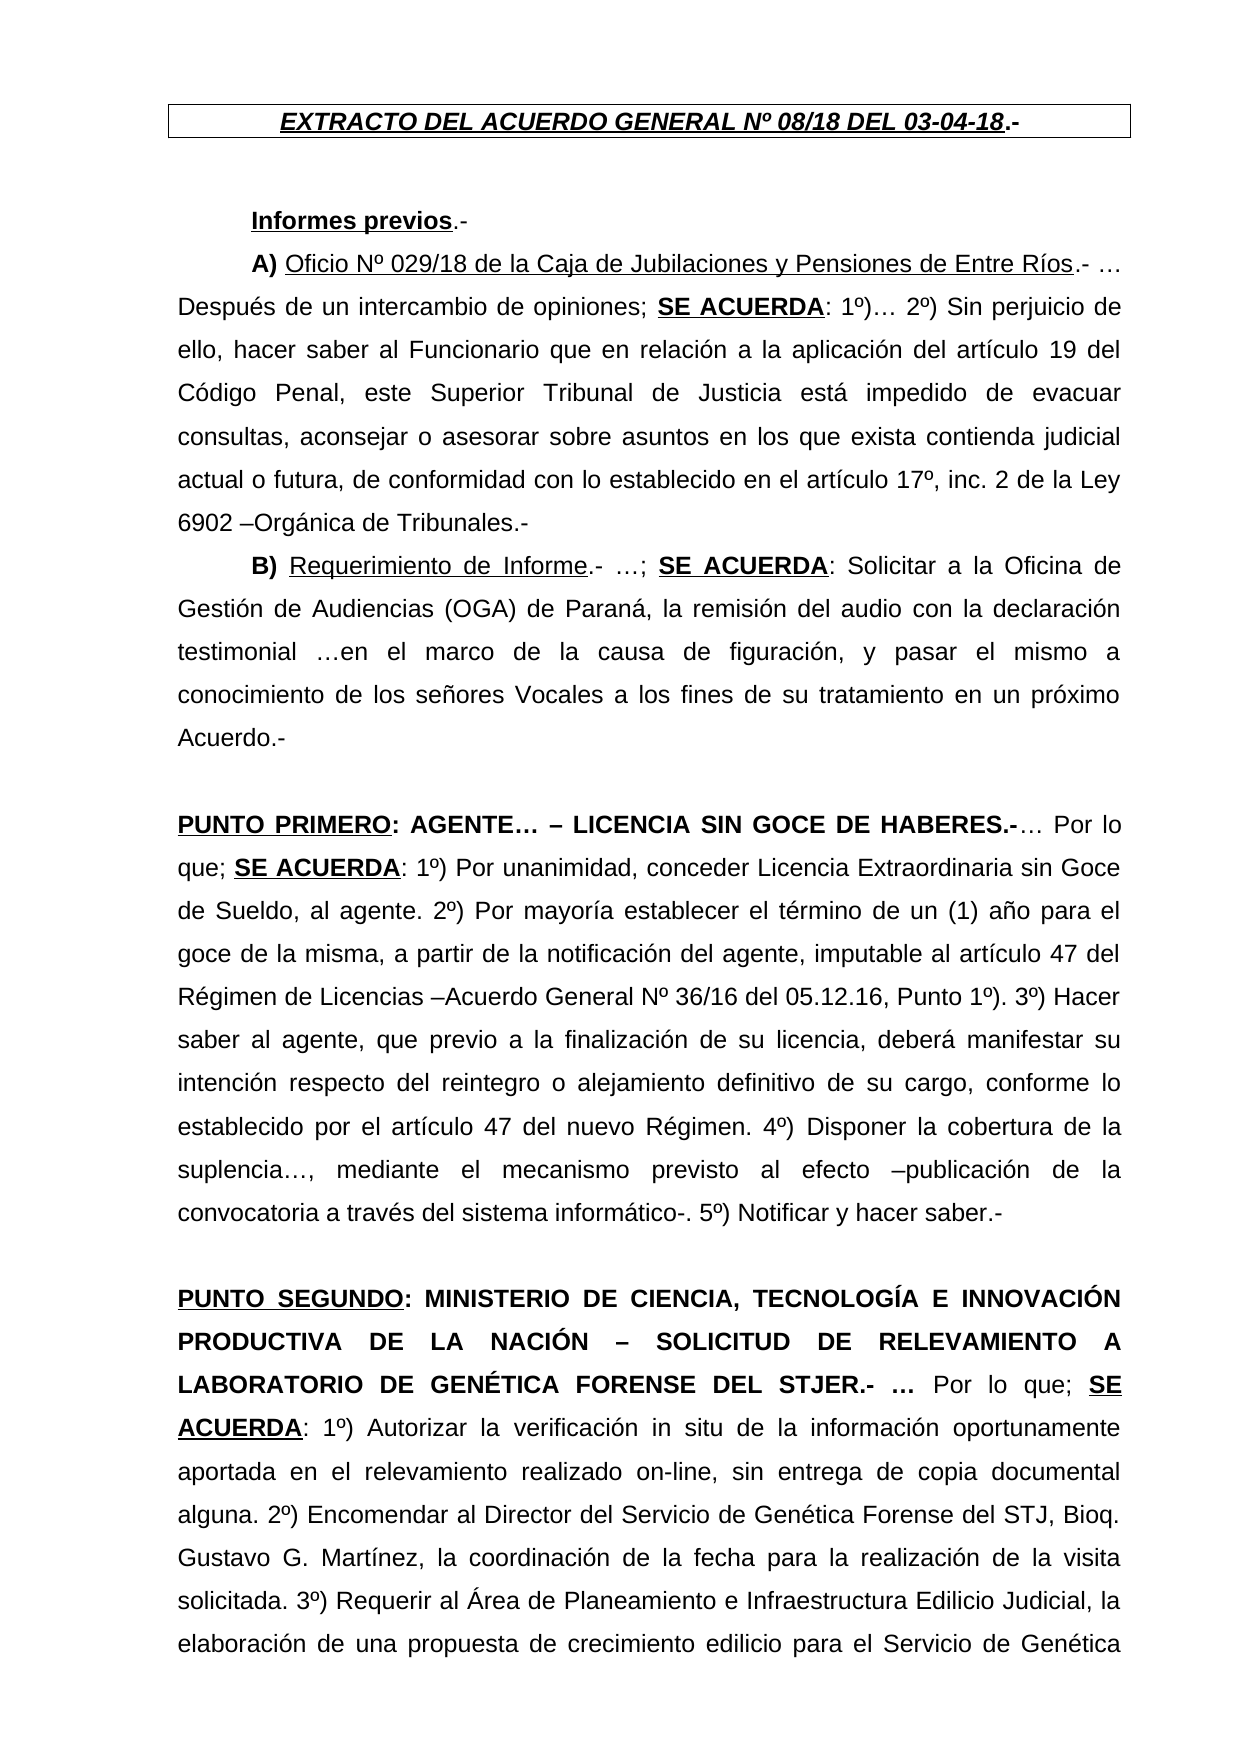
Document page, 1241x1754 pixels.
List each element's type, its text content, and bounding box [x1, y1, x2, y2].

text EXTRACTO DEL ACUERDO GENERAL Nº 08/18 DEL 03-04-18.- [169, 105, 1130, 137]
text B) Requerimiento de Informe.- …; SE ACUERDA: Solicitar a la Oficina de Gestión de Audiencias (OGA) de Paraná, la remisión del audio con la declaración testimonial …en el marco de la causa de figuración, y pasar el mismo a conocimiento de los señores Vocales a los fines de su tratamiento en un próximo Acuerdo.- [177, 551, 1122, 752]
text Informes previos.- [177, 206, 1122, 234]
text A) Oficio Nº 029/18 de la Caja de Jubilaciones y Pensiones de Entre Ríos.- … Después de un intercambio de opiniones; SE ACUERDA: 1º)… 2º) Sin perjuicio de ello, hacer saber al Funcionario que en relación a la aplicación del artículo 19 del Código Penal, este Superior Tribunal de Justicia está impedido de evacuar consultas, aconsejar o asesorar sobre asuntos en los que exista contienda judicial actual o futura, de conformidad con lo establecido en el artículo 17º, inc. 2 de la Ley 6902 –Orgánica de Tribunales.- [177, 249, 1122, 536]
text PUNTO PRIMERO: AGENTE… – LICENCIA SIN GOCE DE HABERES.-… Por lo que; SE ACUERDA: 1º) Por unanimidad, conceder Licencia Extraordinaria sin Goce de Sueldo, al agente. 2º) Por mayoría establecer el término de un (1) año para el goce de la misma, a partir de la notificación del agente, imputable al artículo 47 del Régimen de Licencias –Acuerdo General Nº 36/16 del 05.12.16, Punto 1º). 3º) Hacer saber al agente, que previo a la finalización de su licencia, deberá manifestar su intención respecto del reintegro o alejamiento definitivo de su cargo, conforme lo establecido por el artículo 47 del nuevo Régimen. 4º) Disponer la cobertura de la suplencia…, mediante el mecanismo previsto al efecto –publicación de la convocatoria a través del sistema informático-. 5º) Notificar y hacer saber.- [177, 809, 1122, 1226]
